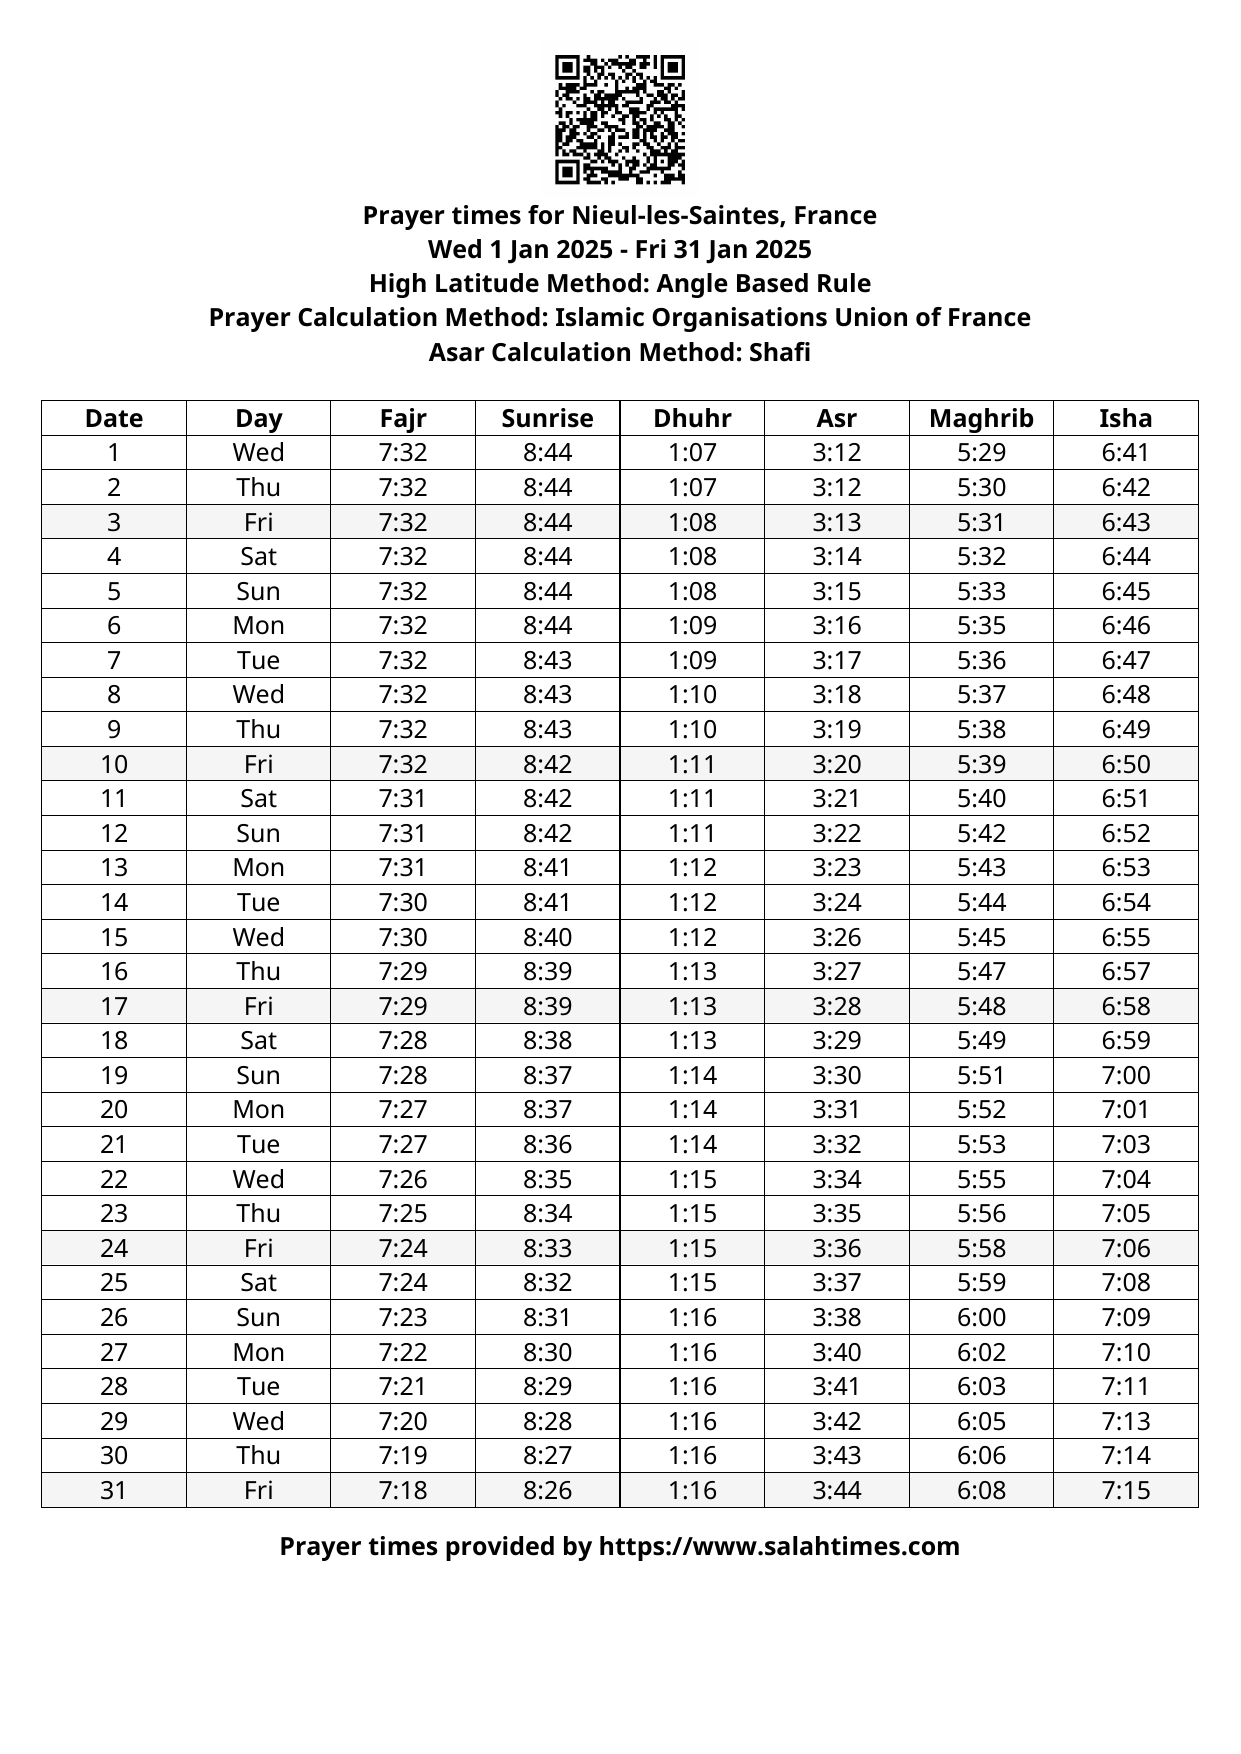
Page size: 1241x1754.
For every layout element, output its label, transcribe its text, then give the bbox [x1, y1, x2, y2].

table_cell 7:04 [1054, 1162, 1198, 1195]
table_cell 8:40 [476, 920, 619, 953]
table_cell 29 [42, 1404, 186, 1437]
table_cell 8:43 [476, 712, 619, 746]
table_cell 7:31 [331, 781, 475, 815]
table_cell 24 [42, 1231, 186, 1264]
table_cell 5:31 [910, 505, 1053, 538]
table_cell 8 [42, 678, 186, 711]
table_cell 8:27 [476, 1439, 619, 1472]
table_cell 8:29 [476, 1369, 619, 1403]
table_cell 8:44 [476, 505, 619, 538]
table_cell 7:31 [331, 851, 475, 884]
table_cell 3:37 [765, 1266, 909, 1299]
table_cell 5:29 [910, 436, 1053, 469]
table_cell 1:16 [621, 1404, 764, 1437]
table_header Dhuhr [621, 401, 764, 434]
table_cell 7:22 [331, 1335, 475, 1368]
table_cell Tue [187, 1369, 330, 1403]
table_cell 5:58 [910, 1231, 1053, 1264]
table_cell 6:00 [910, 1300, 1053, 1334]
table_cell 5:30 [910, 470, 1053, 504]
table_cell 7:30 [331, 920, 475, 953]
table_cell 7:28 [331, 1058, 475, 1092]
table_header Sunrise [476, 401, 619, 434]
table_cell 7:20 [331, 1404, 475, 1437]
table_cell 3:27 [765, 954, 909, 988]
table_cell Sat [187, 539, 330, 573]
table_cell Thu [187, 1439, 330, 1472]
table_cell 6:42 [1054, 470, 1198, 504]
table_cell 8:43 [476, 643, 619, 677]
table_cell 1:10 [621, 678, 764, 711]
table_cell 15 [42, 920, 186, 953]
table_cell 20 [42, 1093, 186, 1126]
table_cell 8:39 [476, 954, 619, 988]
table_cell 1:16 [621, 1369, 764, 1403]
table_cell 6:59 [1054, 1024, 1198, 1057]
table_cell 8:41 [476, 851, 619, 884]
table_cell 6:58 [1054, 989, 1198, 1022]
table_cell 2 [42, 470, 186, 504]
table_cell 1:10 [621, 712, 764, 746]
table_cell 1:16 [621, 1439, 764, 1472]
table_cell 22 [42, 1162, 186, 1195]
table_cell 7:08 [1054, 1266, 1198, 1299]
table_cell 7:19 [331, 1439, 475, 1472]
table_cell 25 [42, 1266, 186, 1299]
table_cell 30 [42, 1439, 186, 1472]
table_cell 6:54 [1054, 885, 1198, 919]
text Asar Calculation Method: Shafi [42, 334, 1198, 368]
table_cell 8:32 [476, 1266, 619, 1299]
table_cell 6:05 [910, 1404, 1053, 1437]
table_cell 1:15 [621, 1231, 764, 1264]
table_cell Sun [187, 574, 330, 607]
table_cell 5:53 [910, 1127, 1053, 1161]
table_cell Thu [187, 712, 330, 746]
table_cell 8:42 [476, 781, 619, 815]
text Prayer Calculation Method: Islamic Organisations Union of France [42, 300, 1198, 334]
table_header Date [42, 401, 186, 434]
table_cell 3:31 [765, 1093, 909, 1126]
table_cell 7:15 [1054, 1473, 1198, 1507]
table_cell 3:42 [765, 1404, 909, 1437]
table_cell 18 [42, 1024, 186, 1057]
table_cell 8:26 [476, 1473, 619, 1507]
table_cell Tue [187, 885, 330, 919]
table_cell Thu [187, 470, 330, 504]
table_cell 3:28 [765, 989, 909, 1022]
table_cell 7:06 [1054, 1231, 1198, 1264]
table_cell 6:06 [910, 1439, 1053, 1472]
table_cell 3:12 [765, 470, 909, 504]
table_cell 5:35 [910, 609, 1053, 642]
table_header Fajr [331, 401, 475, 434]
table_cell 23 [42, 1196, 186, 1230]
table_cell 6:44 [1054, 539, 1198, 573]
table_cell 7:30 [331, 885, 475, 919]
table_cell 1:07 [621, 470, 764, 504]
table_cell 6:08 [910, 1473, 1053, 1507]
table_cell Fri [187, 1231, 330, 1264]
table_cell 8:41 [476, 885, 619, 919]
table_cell 6:55 [1054, 920, 1198, 953]
table_cell 16 [42, 954, 186, 988]
table_cell 7:27 [331, 1093, 475, 1126]
table_cell 6:43 [1054, 505, 1198, 538]
table_cell 8:44 [476, 609, 619, 642]
table_cell 5:39 [910, 747, 1053, 780]
table_cell 5:48 [910, 989, 1053, 1022]
table_cell Thu [187, 1196, 330, 1230]
table_cell 6:02 [910, 1335, 1053, 1368]
table_cell Fri [187, 989, 330, 1022]
table_cell 3:40 [765, 1335, 909, 1368]
table_cell 8:28 [476, 1404, 619, 1437]
table_cell 1:08 [621, 539, 764, 573]
table_cell 3:30 [765, 1058, 909, 1092]
table_cell 6:47 [1054, 643, 1198, 677]
text High Latitude Method: Angle Based Rule [42, 266, 1198, 300]
table_cell 5:37 [910, 678, 1053, 711]
table_cell 21 [42, 1127, 186, 1161]
table_cell 1:15 [621, 1266, 764, 1299]
table_cell 12 [42, 816, 186, 849]
table_cell 5:36 [910, 643, 1053, 677]
table_cell 6:49 [1054, 712, 1198, 746]
table_cell 1:16 [621, 1335, 764, 1368]
table_cell 1:15 [621, 1196, 764, 1230]
table_cell 3:23 [765, 851, 909, 884]
table_cell 7:09 [1054, 1300, 1198, 1334]
table_cell 3:19 [765, 712, 909, 746]
table_cell 7:32 [331, 574, 475, 607]
table_cell Wed [187, 1404, 330, 1437]
table_cell 9 [42, 712, 186, 746]
table_cell 8:43 [476, 678, 619, 711]
table_header Day [187, 401, 330, 434]
table_cell 8:37 [476, 1058, 619, 1092]
text Wed 1 Jan 2025 - Fri 31 Jan 2025 [42, 232, 1198, 266]
table_header Asr [765, 401, 909, 434]
table_cell Wed [187, 1162, 330, 1195]
table_cell Sat [187, 1024, 330, 1057]
table_cell 8:34 [476, 1196, 619, 1230]
table_cell 1:16 [621, 1300, 764, 1334]
table_cell Mon [187, 1335, 330, 1368]
table_cell 1:13 [621, 954, 764, 988]
table_cell 8:44 [476, 574, 619, 607]
table_cell 6 [42, 609, 186, 642]
table_cell 7:26 [331, 1162, 475, 1195]
table_cell 1:14 [621, 1058, 764, 1092]
table_cell 7:29 [331, 989, 475, 1022]
table_cell 7 [42, 643, 186, 677]
table_cell 3:43 [765, 1439, 909, 1472]
table_cell 7:11 [1054, 1369, 1198, 1403]
table_cell 1:11 [621, 747, 764, 780]
table_cell 8:42 [476, 747, 619, 780]
table_cell 3:22 [765, 816, 909, 849]
table_cell 5:49 [910, 1024, 1053, 1057]
table_cell 6:46 [1054, 609, 1198, 642]
table_cell 13 [42, 851, 186, 884]
table_cell 3:35 [765, 1196, 909, 1230]
table_cell 3:17 [765, 643, 909, 677]
table_cell 8:37 [476, 1093, 619, 1126]
table_cell 7:29 [331, 954, 475, 988]
table_cell 3:36 [765, 1231, 909, 1264]
table_cell 3:21 [765, 781, 909, 815]
table_header Isha [1054, 401, 1198, 434]
table_cell 8:30 [476, 1335, 619, 1368]
table_cell 3:26 [765, 920, 909, 953]
table_cell 7:32 [331, 747, 475, 780]
table_cell Sun [187, 1058, 330, 1092]
table_cell 7:18 [331, 1473, 475, 1507]
table_cell 3:12 [765, 436, 909, 469]
table_cell 7:32 [331, 609, 475, 642]
table_cell 5:55 [910, 1162, 1053, 1195]
table_cell 6:48 [1054, 678, 1198, 711]
table_cell 8:44 [476, 539, 619, 573]
table_cell 31 [42, 1473, 186, 1507]
table_cell 3:24 [765, 885, 909, 919]
table_cell 5 [42, 574, 186, 607]
table_cell 6:41 [1054, 436, 1198, 469]
table_cell 5:47 [910, 954, 1053, 988]
table_cell 5:56 [910, 1196, 1053, 1230]
table_cell 5:38 [910, 712, 1053, 746]
table_cell 3:14 [765, 539, 909, 573]
table_cell 1:11 [621, 816, 764, 849]
table_cell 3:32 [765, 1127, 909, 1161]
table_cell 1:12 [621, 920, 764, 953]
table_cell 1:12 [621, 851, 764, 884]
table_cell 7:00 [1054, 1058, 1198, 1092]
table_cell 8:42 [476, 816, 619, 849]
table_cell Tue [187, 1127, 330, 1161]
table_cell 8:38 [476, 1024, 619, 1057]
table_cell 3:44 [765, 1473, 909, 1507]
table_cell 1:16 [621, 1473, 764, 1507]
table_cell Sat [187, 781, 330, 815]
table_cell 6:03 [910, 1369, 1053, 1403]
table_cell 7:25 [331, 1196, 475, 1230]
table_cell 11 [42, 781, 186, 815]
table_cell 8:33 [476, 1231, 619, 1264]
table_cell 5:43 [910, 851, 1053, 884]
table_cell Mon [187, 1093, 330, 1126]
table_cell 3:29 [765, 1024, 909, 1057]
table_cell 1:09 [621, 609, 764, 642]
table_cell 7:21 [331, 1369, 475, 1403]
table_cell 1:08 [621, 574, 764, 607]
table_cell 5:44 [910, 885, 1053, 919]
table_cell 3:20 [765, 747, 909, 780]
table_cell 8:31 [476, 1300, 619, 1334]
table_cell 7:32 [331, 712, 475, 746]
table_cell Tue [187, 643, 330, 677]
table_cell Fri [187, 505, 330, 538]
table_cell 6:52 [1054, 816, 1198, 849]
table_cell 8:36 [476, 1127, 619, 1161]
table_cell 7:01 [1054, 1093, 1198, 1126]
table_cell Fri [187, 1473, 330, 1507]
table_cell 6:45 [1054, 574, 1198, 607]
table_cell 10 [42, 747, 186, 780]
table_cell 3:18 [765, 678, 909, 711]
table_cell 5:51 [910, 1058, 1053, 1092]
text Prayer times provided by https://www.salahtimes.com [42, 1528, 1198, 1563]
table_cell 7:05 [1054, 1196, 1198, 1230]
table_cell 7:14 [1054, 1439, 1198, 1472]
table_cell 1:13 [621, 989, 764, 1022]
table_cell 3:13 [765, 505, 909, 538]
table_cell 8:44 [476, 436, 619, 469]
table_cell 1:13 [621, 1024, 764, 1057]
table_cell 3:34 [765, 1162, 909, 1195]
table_cell Mon [187, 851, 330, 884]
table_cell 7:31 [331, 816, 475, 849]
table_cell 6:51 [1054, 781, 1198, 815]
table_cell 28 [42, 1369, 186, 1403]
table_cell 5:42 [910, 816, 1053, 849]
table_cell Thu [187, 954, 330, 988]
table_cell 5:59 [910, 1266, 1053, 1299]
table_cell 1:15 [621, 1162, 764, 1195]
table_cell Wed [187, 920, 330, 953]
table_cell 3:15 [765, 574, 909, 607]
table_cell 5:32 [910, 539, 1053, 573]
table_cell Sat [187, 1266, 330, 1299]
table_cell 6:53 [1054, 851, 1198, 884]
text Prayer times for Nieul-les-Saintes, France [42, 198, 1198, 232]
table_cell 1:14 [621, 1127, 764, 1161]
table_cell 7:32 [331, 643, 475, 677]
table_cell 7:32 [331, 436, 475, 469]
table_cell 6:50 [1054, 747, 1198, 780]
table_cell 8:44 [476, 470, 619, 504]
table_cell 19 [42, 1058, 186, 1092]
table_cell 7:24 [331, 1231, 475, 1264]
table_cell 5:40 [910, 781, 1053, 815]
table_cell Sun [187, 1300, 330, 1334]
table_cell 7:23 [331, 1300, 475, 1334]
picture [542, 41, 699, 198]
table_cell 7:28 [331, 1024, 475, 1057]
table_cell Wed [187, 678, 330, 711]
table_cell 7:32 [331, 505, 475, 538]
table_header Maghrib [910, 401, 1053, 434]
table_cell 1:12 [621, 885, 764, 919]
table_cell 4 [42, 539, 186, 573]
table_cell 3:38 [765, 1300, 909, 1334]
table_cell 1:14 [621, 1093, 764, 1126]
table_cell 5:52 [910, 1093, 1053, 1126]
table_cell 1:11 [621, 781, 764, 815]
table_cell 26 [42, 1300, 186, 1334]
table_cell 7:03 [1054, 1127, 1198, 1161]
table_cell 1:08 [621, 505, 764, 538]
table_cell 7:32 [331, 678, 475, 711]
table_cell 8:35 [476, 1162, 619, 1195]
table_cell 5:45 [910, 920, 1053, 953]
table_cell 3:41 [765, 1369, 909, 1403]
table_cell Sun [187, 816, 330, 849]
table_cell 1:09 [621, 643, 764, 677]
table_cell Mon [187, 609, 330, 642]
table_cell 7:13 [1054, 1404, 1198, 1437]
table_cell 27 [42, 1335, 186, 1368]
table_cell 17 [42, 989, 186, 1022]
table_cell 7:32 [331, 470, 475, 504]
table_cell 7:10 [1054, 1335, 1198, 1368]
table_cell 5:33 [910, 574, 1053, 607]
table_cell 7:24 [331, 1266, 475, 1299]
table_cell 1:07 [621, 436, 764, 469]
table_cell 1 [42, 436, 186, 469]
table_cell Fri [187, 747, 330, 780]
table_cell 6:57 [1054, 954, 1198, 988]
table_cell Wed [187, 436, 330, 469]
table_cell 3:16 [765, 609, 909, 642]
table_cell 8:39 [476, 989, 619, 1022]
table_cell 7:32 [331, 539, 475, 573]
table_cell 7:27 [331, 1127, 475, 1161]
table_cell 14 [42, 885, 186, 919]
table_cell 3 [42, 505, 186, 538]
